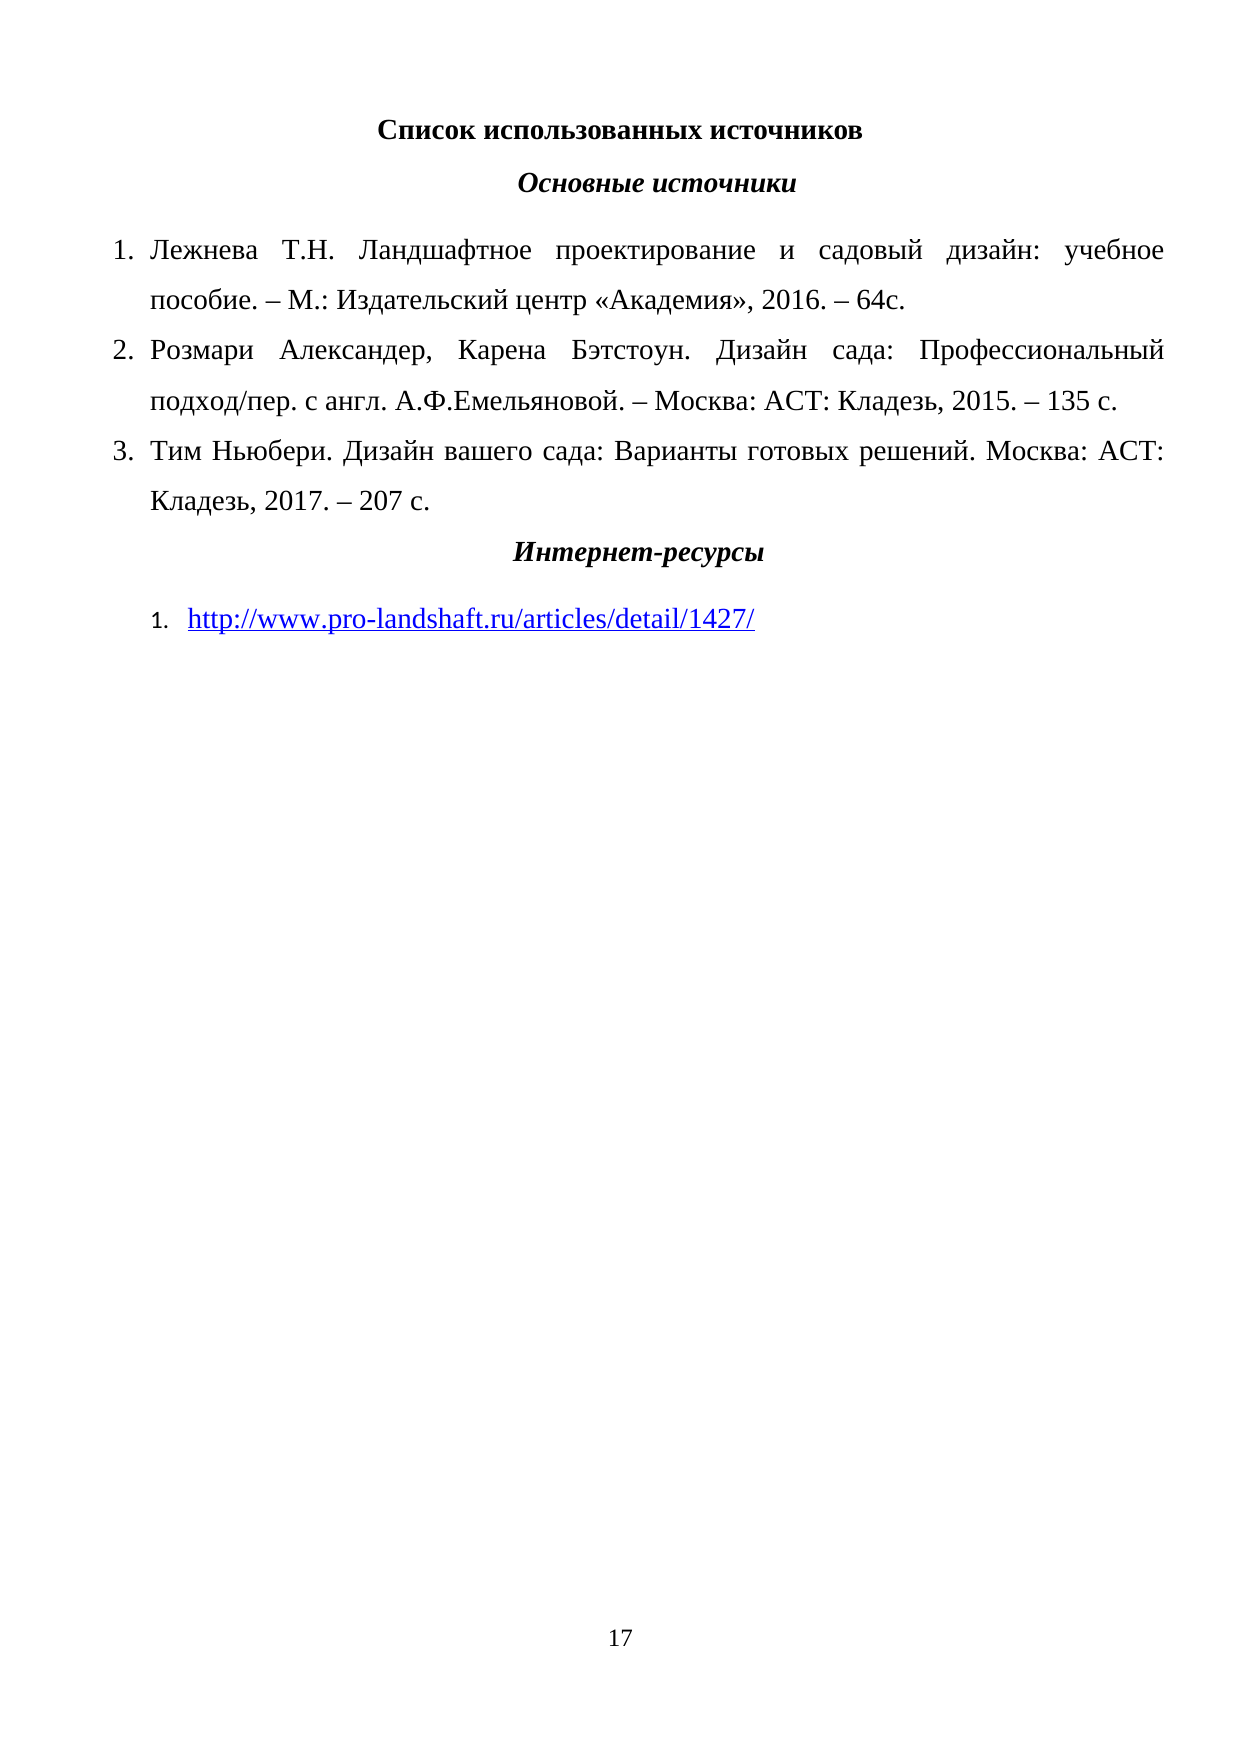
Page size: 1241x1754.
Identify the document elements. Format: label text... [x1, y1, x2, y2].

list http://www.pro-landshaft.ru/articles/detail/1427/ [150, 601, 1165, 634]
list Тим Ньюбери. Дизайн вашего сада: Варианты готовых решений. Москва: АСТ: Кладезь, 2017. – 207 с. [112, 433, 1165, 517]
text Интернет-ресурсы [112, 534, 1165, 567]
list Розмари Александер, Карена Бэтстоун. Дизайн сада: Профессиональный подход/пер. с англ. А.Ф.Емельяновой. – Москва: АСТ: Кладезь, 2015. – 135 с. [112, 332, 1165, 416]
subtitle Список использованных источников [75, 112, 1165, 146]
list Лежнева Т.Н. Ландшафтное проектирование и садовый дизайн: учебное пособие. – М.: Издательский центр «Академия», 2016. – 64с. [112, 232, 1165, 316]
list Основные источники [150, 165, 1165, 198]
